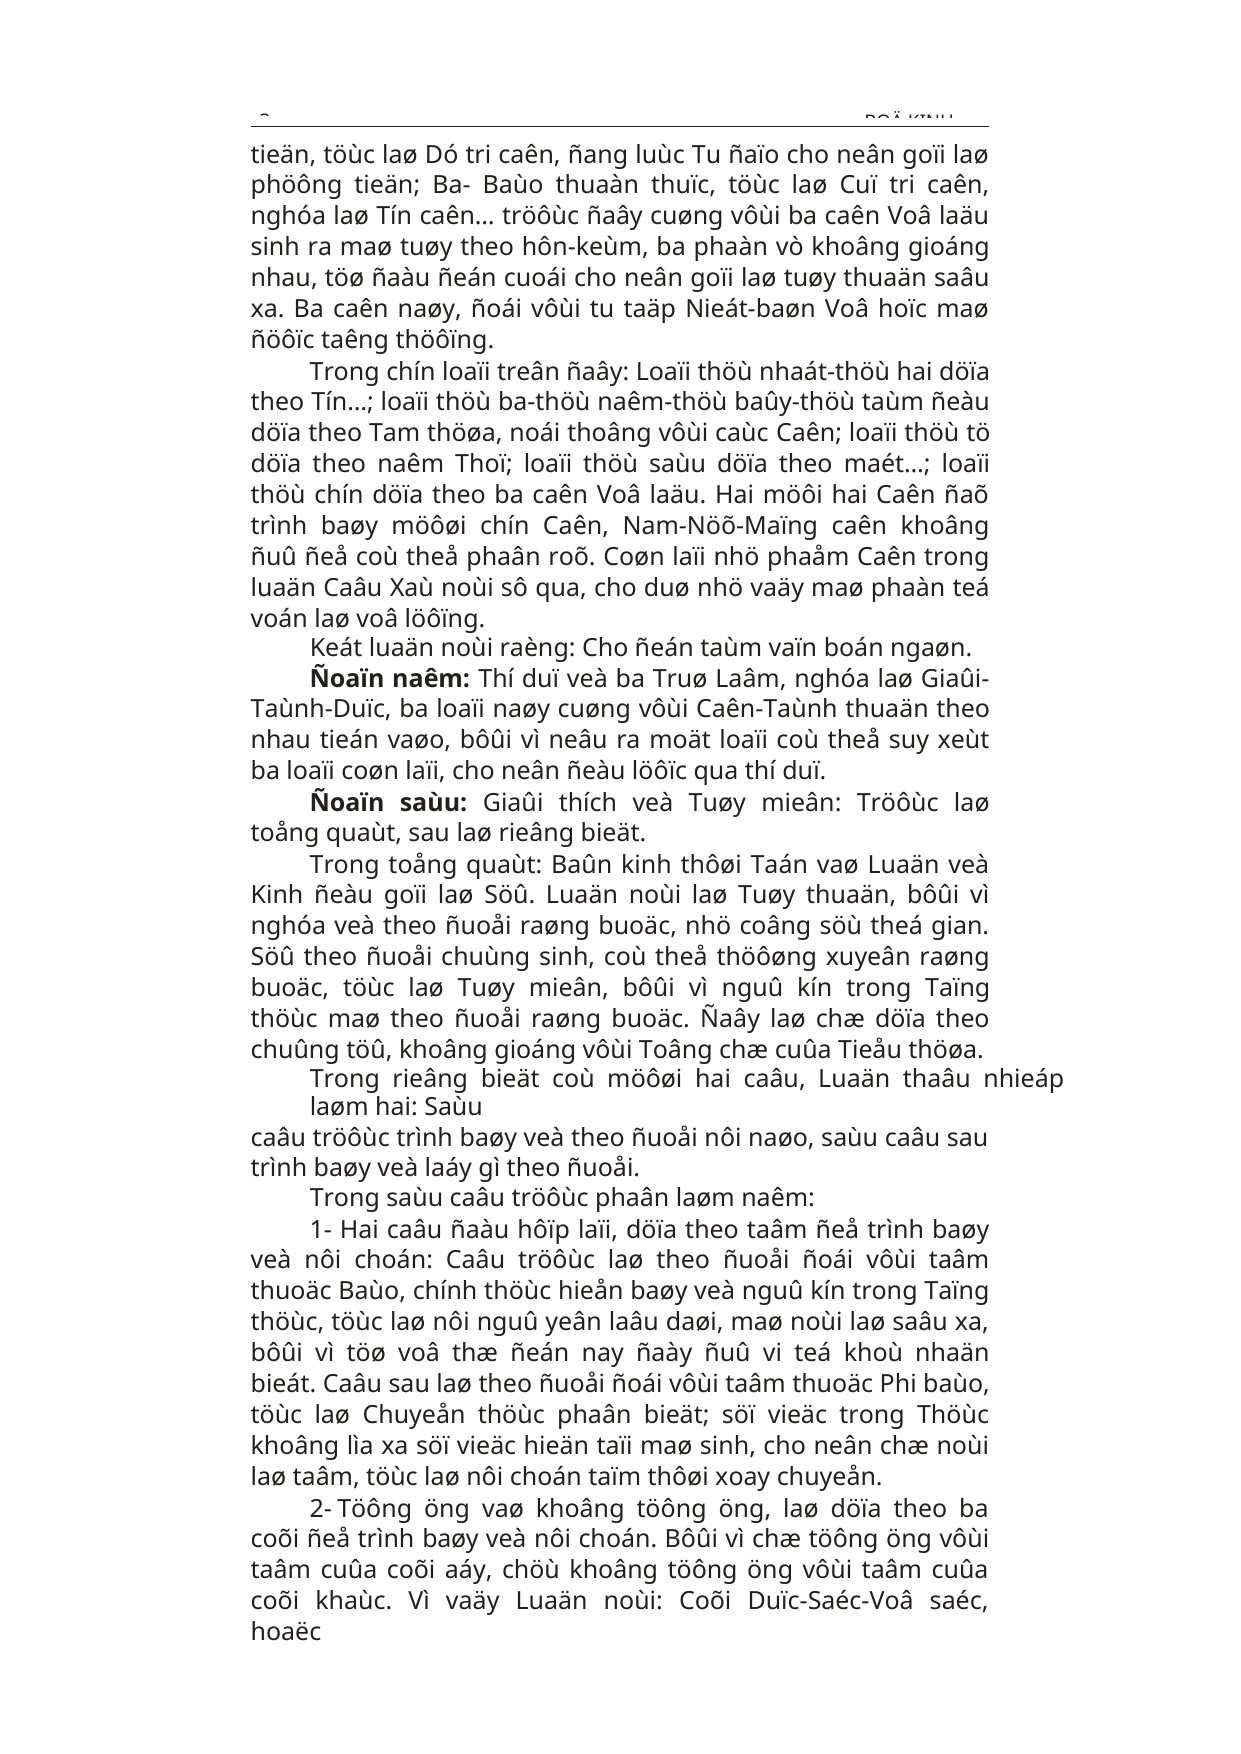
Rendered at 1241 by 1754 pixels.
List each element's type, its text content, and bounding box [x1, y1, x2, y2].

list Töông öng vaø khoâng töông öng, laø döïa theo ba coõi ñeå trình baøy veà nôi choán. Bôûi vì chæ töông öng vôùi taâm cuûa coõi aáy, chöù khoâng töông öng vôùi taâm cuûa coõi khaùc. Vì vaäy Luaän noùi: Coõi Duïc-Saéc-Voâ saéc, hoaëc [250, 1493, 990, 1648]
text Keát luaän noùi raèng: Cho ñeán taùm vaïn boán ngaøn. [309, 635, 1065, 662]
text Ñoaïn naêm: Thí duï veà ba Truø Laâm, nghóa laø Giaûi-Taùnh-Duïc, ba loaïi naøy cuøng vôùi Caên-Taùnh thuaän theo nhau tieán vaøo, bôûi vì neâu ra moät loaïi coù theå suy xeùt ba loaïi coøn laïi, cho neân ñeàu löôïc qua thí duï. [250, 663, 990, 787]
list Hai caâu ñaàu hôïp laïi, döïa theo taâm ñeå trình baøy veà nôi choán: Caâu tröôùc laø theo ñuoåi ñoái vôùi taâm thuoäc Baùo, chính thöùc hieån baøy veà nguû kín trong Taïng thöùc, töùc laø nôi nguû yeân laâu daøi, maø noùi laø saâu xa, bôûi vì töø voâ thæ ñeán nay ñaày ñuû vi teá khoù nhaän bieát. Caâu sau laø theo ñuoåi ñoái vôùi taâm thuoäc Phi baùo, töùc laø Chuyeån thöùc phaân bieät; söï vieäc trong Thöùc khoâng lìa xa söï vieäc hieän taïi maø sinh, cho neân chæ noùi laø taâm, töùc laø nôi choán taïm thôøi xoay chuyeån. [250, 1213, 990, 1493]
text caâu tröôùc trình baøy veà theo ñuoåi nôi naøo, saùu caâu sau trình baøy veà laáy gì theo ñuoåi. [250, 1122, 990, 1183]
text Trong toång quaùt: Baûn kinh thôøi Taán vaø Luaän veà Kinh ñeàu goïi laø Söû. Luaän noùi laø Tuøy thuaän, bôûi vì nghóa veà theo ñuoåi raøng buoäc, nhö coâng söù theá gian. Söû theo ñuoåi chuùng sinh, coù theå thöôøng xuyeân raøng buoäc, töùc laø Tuøy mieân, bôûi vì nguû kín trong Taïng thöùc maø theo ñuoåi raøng buoäc. Ñaây laø chæ döïa theo chuûng töû, khoâng gioáng vôùi Toâng chæ cuûa Tieåu thöøa. [250, 849, 990, 1066]
text tieän, töùc laø Dó tri caên, ñang luùc Tu ñaïo cho neân goïi laø phöông tieän; Ba- Baùo thuaàn thuïc, töùc laø Cuï tri caên, nghóa laø Tín caên… tröôùc ñaây cuøng vôùi ba caên Voâ laäu sinh ra maø tuøy theo hôn-keùm, ba phaàn vò khoâng gioáng nhau, töø ñaàu ñeán cuoái cho neân goïi laø tuøy thuaän saâu xa. Ba caên naøy, ñoái vôùi tu taäp Nieát-baøn Voâ hoïc maø ñöôïc taêng thöôïng. [250, 138, 990, 356]
text Trong saùu caâu tröôùc phaân laøm naêm: [309, 1183, 1065, 1212]
text Ñoaïn saùu: Giaûi thích veà Tuøy mieân: Tröôùc laø toång quaùt, sau laø rieâng bieät. [250, 787, 990, 849]
text Trong rieâng bieät coù möôøi hai caâu, Luaän thaâu nhieáp laøm hai: Saùu [309, 1066, 1065, 1121]
text Trong chín loaïi treân ñaây: Loaïi thöù nhaát-thöù hai döïa theo Tín…; loaïi thöù ba-thöù naêm-thöù baûy-thöù taùm ñeàu döïa theo Tam thöøa, noái thoâng vôùi caùc Caên; loaïi thöù tö döïa theo naêm Thoï; loaïi thöù saùu döïa theo maét…; loaïi thöù chín döïa theo ba caên Voâ laäu. Hai möôi hai Caên ñaõ trình baøy möôøi chín Caên, Nam-Nöõ-Maïng caên khoâng ñuû ñeå coù theå phaân roõ. Coøn laïi nhö phaåm Caên trong luaän Caâu Xaù noùi sô qua, cho duø nhö vaäy maø phaàn teá voán laø voâ löôïng. [250, 356, 990, 635]
